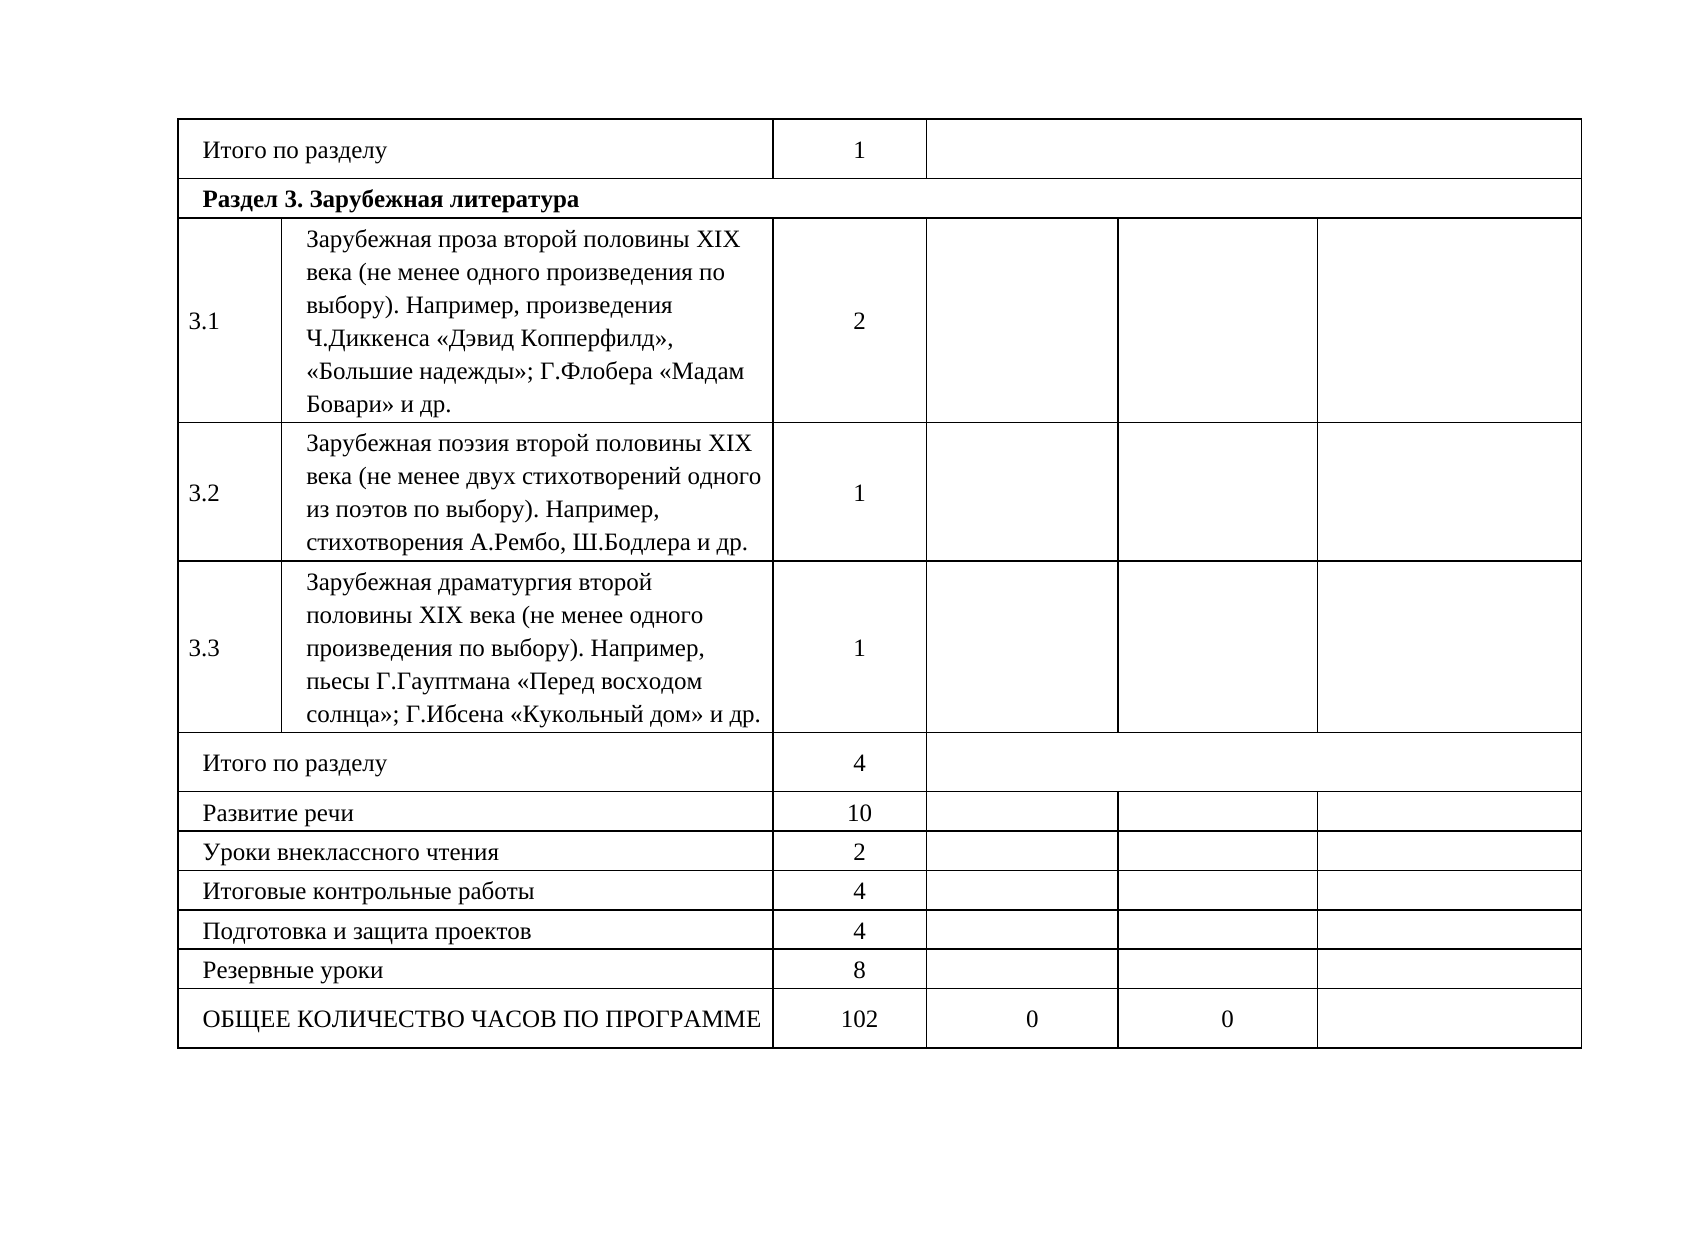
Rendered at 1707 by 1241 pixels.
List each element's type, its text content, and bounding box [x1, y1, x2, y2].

table_cell Зарубежная драматургия второй половины XIX века (не менее одного произведения по выбору). Например, пьесы Г.Гауптмана «Перед восходом солнца»; Г.Ибсена «Кукольный дом» и др. [282, 562, 772, 731]
table_cell [1119, 911, 1317, 948]
table_cell [927, 120, 1581, 178]
table_cell 1 [774, 562, 926, 731]
table_cell Зарубежная поэзия второй половины XIX века (не менее двух стихотворений одного из поэтов по выбору). Например, стихотворения А.Рембо, Ш.Бодлера и др. [282, 423, 772, 560]
table_cell Итого по разделу [179, 733, 772, 791]
table_cell Раздел 3. Зарубежная литература [179, 179, 1581, 217]
table_cell Уроки внеклассного чтения [179, 832, 772, 869]
table_cell [927, 733, 1581, 791]
table_cell [927, 219, 1117, 421]
table_cell [1318, 911, 1581, 948]
table_cell [927, 950, 1117, 988]
table_cell [927, 423, 1117, 560]
table_cell 102 [774, 989, 926, 1047]
table_cell [927, 832, 1117, 869]
table_cell 1 [774, 423, 926, 560]
table_cell Подготовка и защита проектов [179, 911, 772, 948]
table_cell [1318, 562, 1581, 731]
table_cell 4 [774, 871, 926, 909]
table_cell 4 [774, 733, 926, 791]
table_cell 3.1 [179, 219, 281, 421]
table_cell 0 [927, 989, 1117, 1047]
table_cell [1119, 832, 1317, 869]
table_cell 4 [774, 911, 926, 948]
table_cell [927, 562, 1117, 731]
table_cell ОБЩЕЕ КОЛИЧЕСТВО ЧАСОВ ПО ПРОГРАММЕ [179, 989, 772, 1047]
table_cell [1119, 871, 1317, 909]
table_cell 8 [774, 950, 926, 988]
table_cell [1119, 562, 1317, 731]
table_cell [927, 911, 1117, 948]
table_cell [1318, 950, 1581, 988]
table_cell 3.2 [179, 423, 281, 560]
table_cell [1318, 423, 1581, 560]
table_cell [1318, 219, 1581, 421]
table_cell 2 [774, 219, 926, 421]
table_cell 1 [774, 120, 926, 178]
table_cell [1119, 423, 1317, 560]
table_cell Итоговые контрольные работы [179, 871, 772, 909]
table_cell Итого по разделу [179, 120, 772, 178]
table_cell Зарубежная проза второй половины XIX века (не менее одного произведения по выбору). Например, произведения Ч.Диккенса «Дэвид Копперфилд», «Большие надежды»; Г.Флобера «Мадам Бовари» и др. [282, 219, 772, 421]
table_cell 0 [1119, 989, 1317, 1047]
table_cell [1119, 219, 1317, 421]
table_cell [1318, 832, 1581, 869]
table_cell 2 [774, 832, 926, 869]
table_cell Резервные уроки [179, 950, 772, 988]
table_cell Развитие речи [179, 792, 772, 830]
table_cell [1119, 792, 1317, 830]
table_cell [1318, 989, 1581, 1047]
table_cell [927, 871, 1117, 909]
table_cell [1318, 871, 1581, 909]
table_cell 3.3 [179, 562, 281, 731]
table_cell [1318, 792, 1581, 830]
table_cell [927, 792, 1117, 830]
table_cell 10 [774, 792, 926, 830]
table_cell [1119, 950, 1317, 988]
